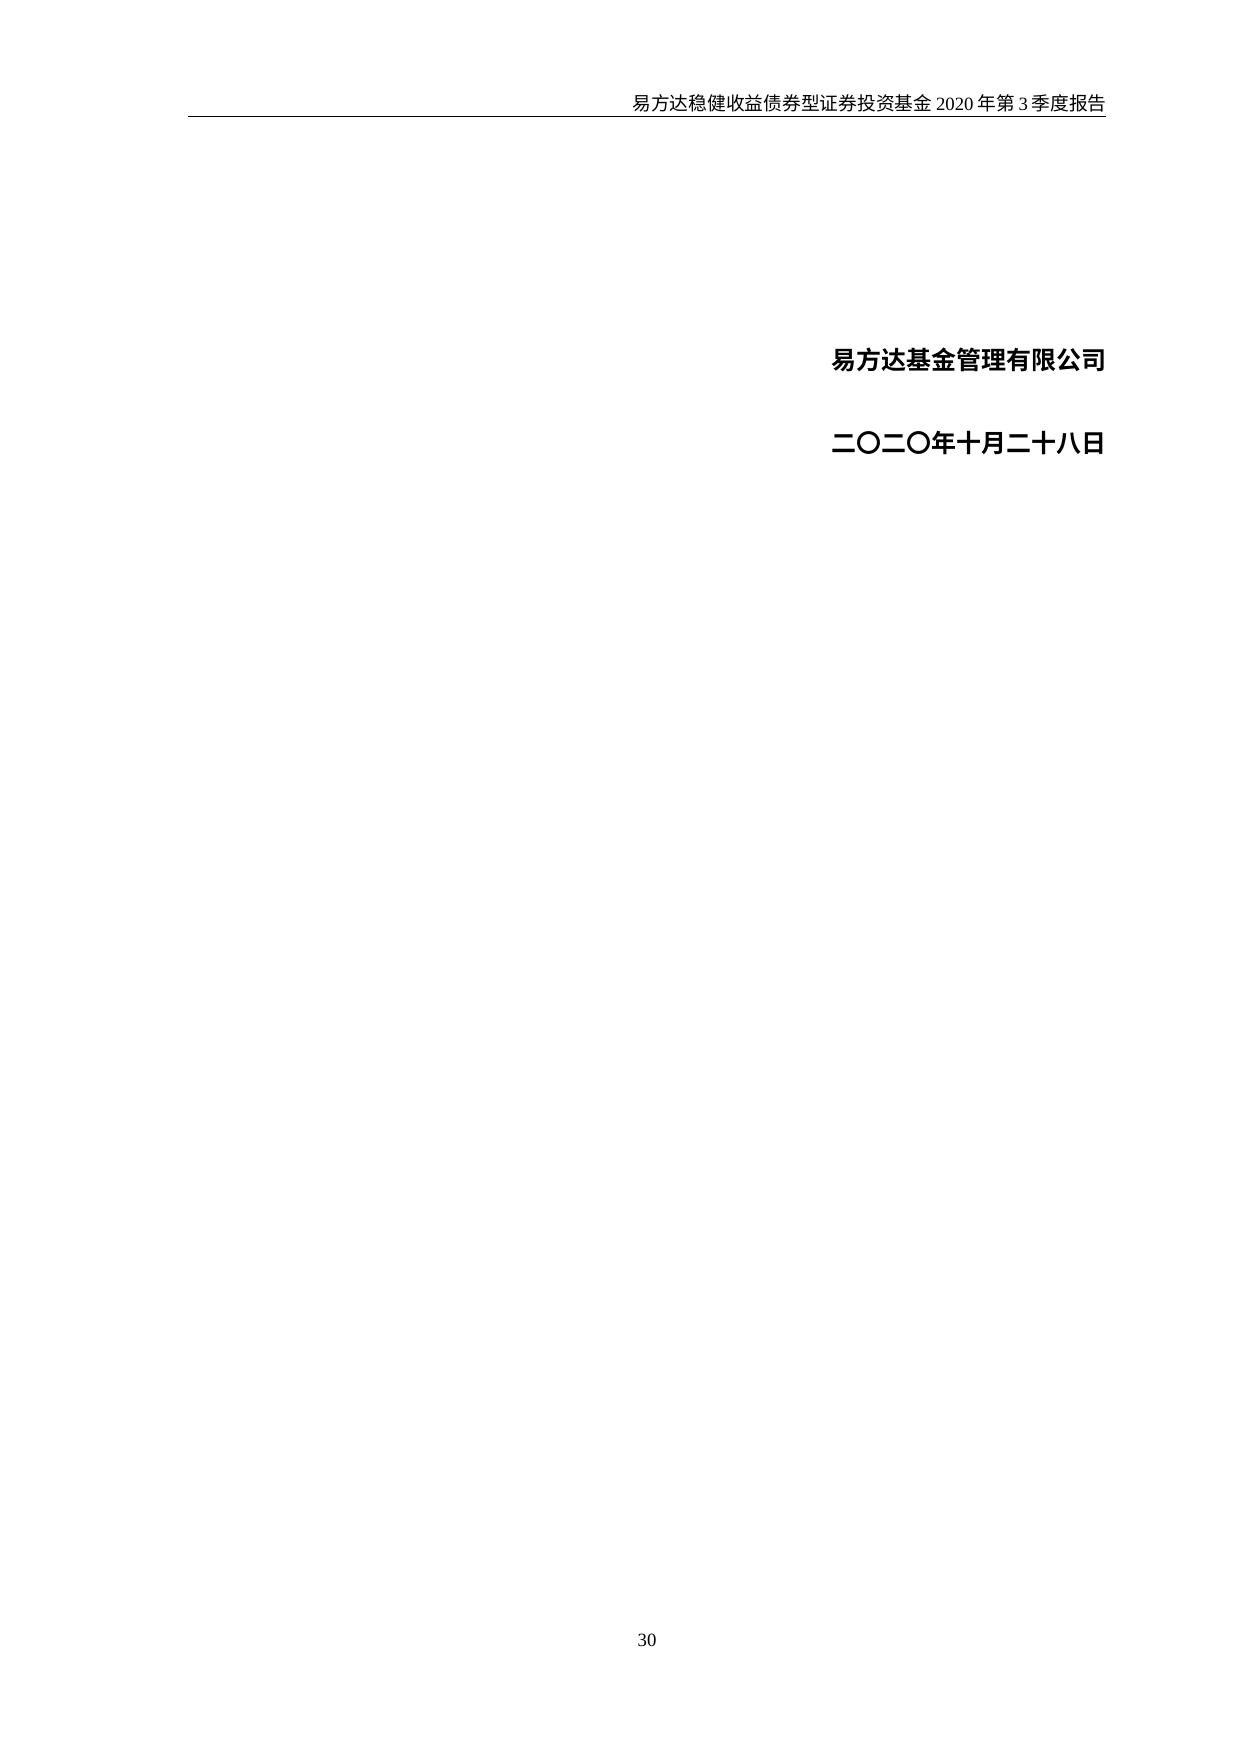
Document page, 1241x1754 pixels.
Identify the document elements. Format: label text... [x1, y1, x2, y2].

text 易方达基金管理有限公司 [187, 326, 1106, 391]
text 二〇二〇年十月二十八日 [187, 409, 1106, 474]
